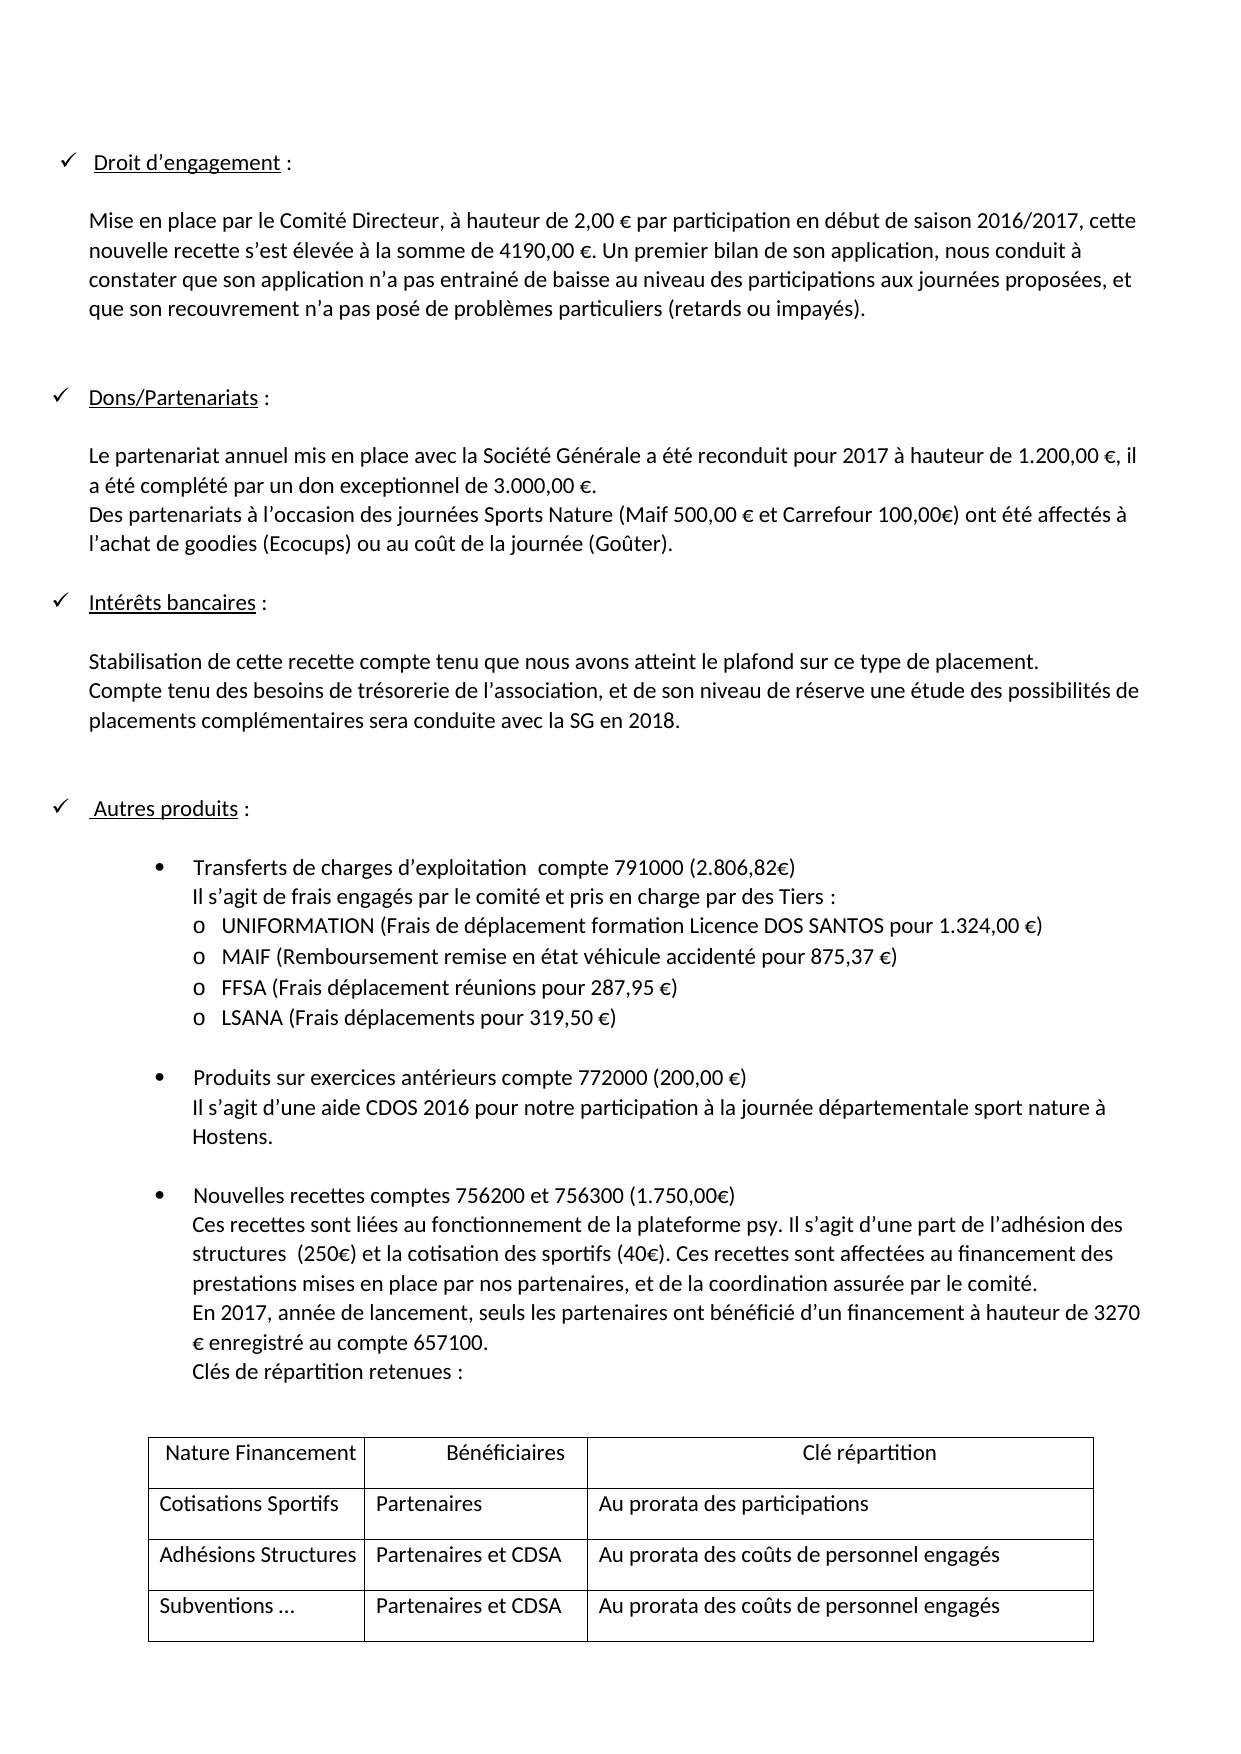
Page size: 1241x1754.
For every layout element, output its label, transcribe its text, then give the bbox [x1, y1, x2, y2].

list Dons/Partenariats : [51, 383, 1152, 411]
list Il s’agit de frais engagés par le comité et pris en charge par des Tiers : [148, 882, 1152, 910]
table_header Clé répartition [588, 1438, 1093, 1488]
list Compte tenu des besoins de trésorerie de l’association, et de son niveau de réserve une étude des possibilités de placements complémentaires sera conduite avec la SG en 2018. [88, 676, 1152, 734]
list UNIFORMATION (Frais de déplacement formation Licence DOS SANTOS pour 1.324,00 €) [192, 911, 1152, 941]
list MAIF (Remboursement remise en état véhicule accidenté pour 875,37 €) [192, 942, 1152, 971]
table_cell Subventions … [149, 1591, 364, 1641]
table_cell Au prorata des coûts de personnel engagés [588, 1591, 1093, 1641]
list En 2017, année de lancement, seuls les partenaires ont bénéficié d’un financement à hauteur de 3270 € enregistré au compte 657100. [192, 1298, 1152, 1356]
table_header Nature Financement [149, 1438, 364, 1488]
list Clés de répartition retenues : [192, 1357, 1152, 1385]
table_cell Au prorata des coûts de personnel engagés [588, 1540, 1093, 1590]
list Nouvelles recettes comptes 756200 et 756300 (1.750,00€) [156, 1181, 1152, 1209]
list Autres produits : [51, 794, 1152, 822]
list Intérêts bancaires : [51, 588, 1152, 616]
list Le partenariat annuel mis en place avec la Société Générale a été reconduit pour 2017 à hauteur de 1.200,00 €, il a été complété par un don exceptionnel de 3.000,00 €. [88, 441, 1152, 499]
list Il s’agit d’une aide CDOS 2016 pour notre participation à la journée départementale sport nature à Hostens. [192, 1093, 1152, 1150]
list LSANA (Frais déplacements pour 319,50 €) [192, 1003, 1152, 1032]
table_cell Cotisations Sportifs [149, 1489, 364, 1539]
table_cell Adhésions Structures [149, 1540, 364, 1590]
table_header Bénéficiaires [365, 1438, 587, 1488]
list Droit d’engagement : [59, 148, 1152, 176]
list Produits sur exercices antérieurs compte 772000 (200,00 €) [156, 1063, 1152, 1091]
list FFSA (Frais déplacement réunions pour 287,95 €) [192, 973, 1152, 1002]
list Des partenariats à l’occasion des journées Sports Nature (Maif 500,00 € et Carrefour 100,00€) ont été affectés à l’achat de goodies (Ecocups) ou au coût de la journée (Goûter). [88, 500, 1152, 557]
table_cell Au prorata des participations [588, 1489, 1093, 1539]
table_cell Partenaires [365, 1489, 587, 1539]
table_cell Partenaires et CDSA [365, 1591, 587, 1641]
list Mise en place par le Comité Directeur, à hauteur de 2,00 € par participation en début de saison 2016/2017, cette nouvelle recette s’est élevée à la somme de 4190,00 €. Un premier bilan de son application, nous conduit à constater que son application n’a pas entrainé de baisse au niveau des participations aux journées proposées, et que son recouvrement n’a pas posé de problèmes particuliers (retards ou impayés). [88, 206, 1152, 322]
list Ces recettes sont liées au fonctionnement de la plateforme psy. Il s’agit d’une part de l’adhésion des structures (250€) et la cotisation des sportifs (40€). Ces recettes sont affectées au financement des prestations mises en place par nos partenaires, et de la coordination assurée par le comité. [192, 1210, 1152, 1297]
list Stabilisation de cette recette compte tenu que nous avons atteint le plafond sur ce type de placement. [88, 647, 1152, 675]
table_cell Partenaires et CDSA [365, 1540, 587, 1590]
list Transferts de charges d’exploitation compte 791000 (2.806,82€) [156, 853, 1152, 881]
